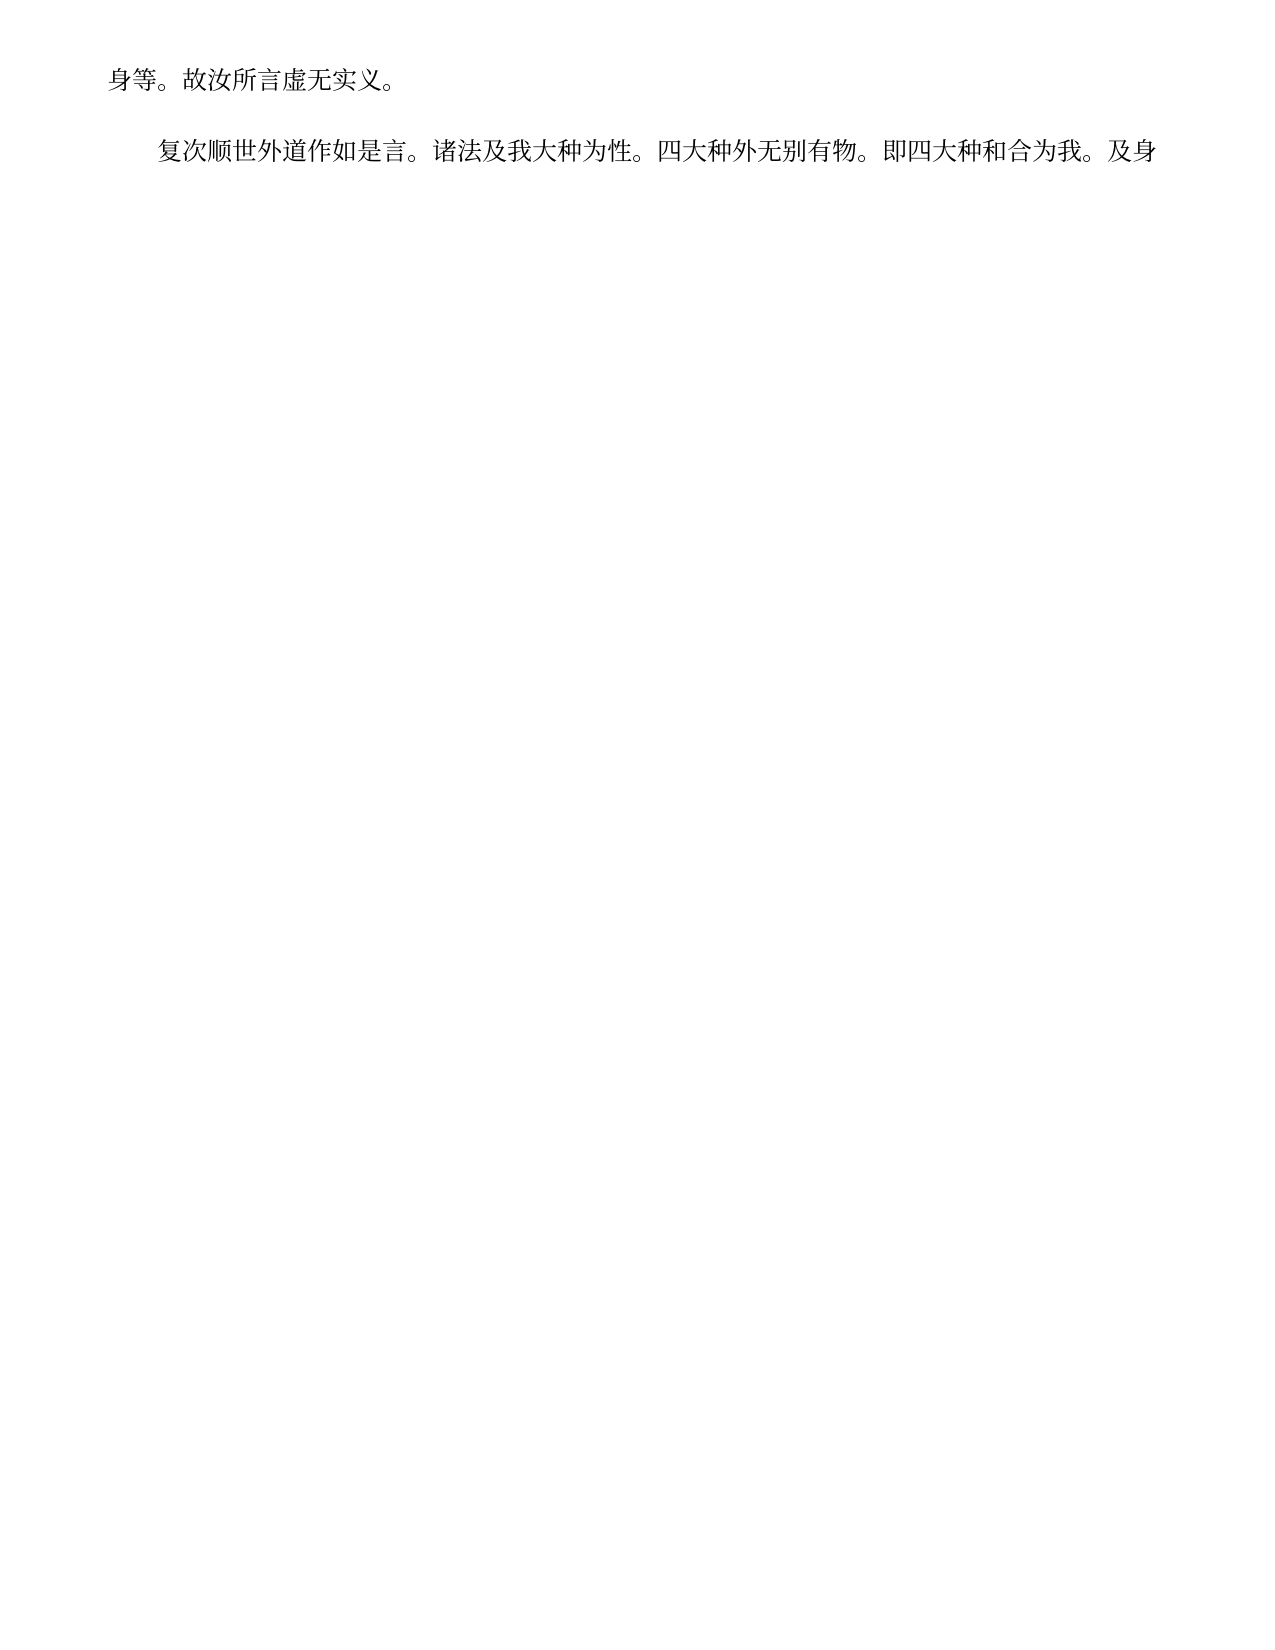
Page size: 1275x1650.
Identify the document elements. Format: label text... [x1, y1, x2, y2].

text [107, 60, 1159, 96]
text 复次顺世外道作如是言。诸法及我大种为性。四大种外无别有物。即四大种和合为我。及身 [157, 132, 1208, 167]
